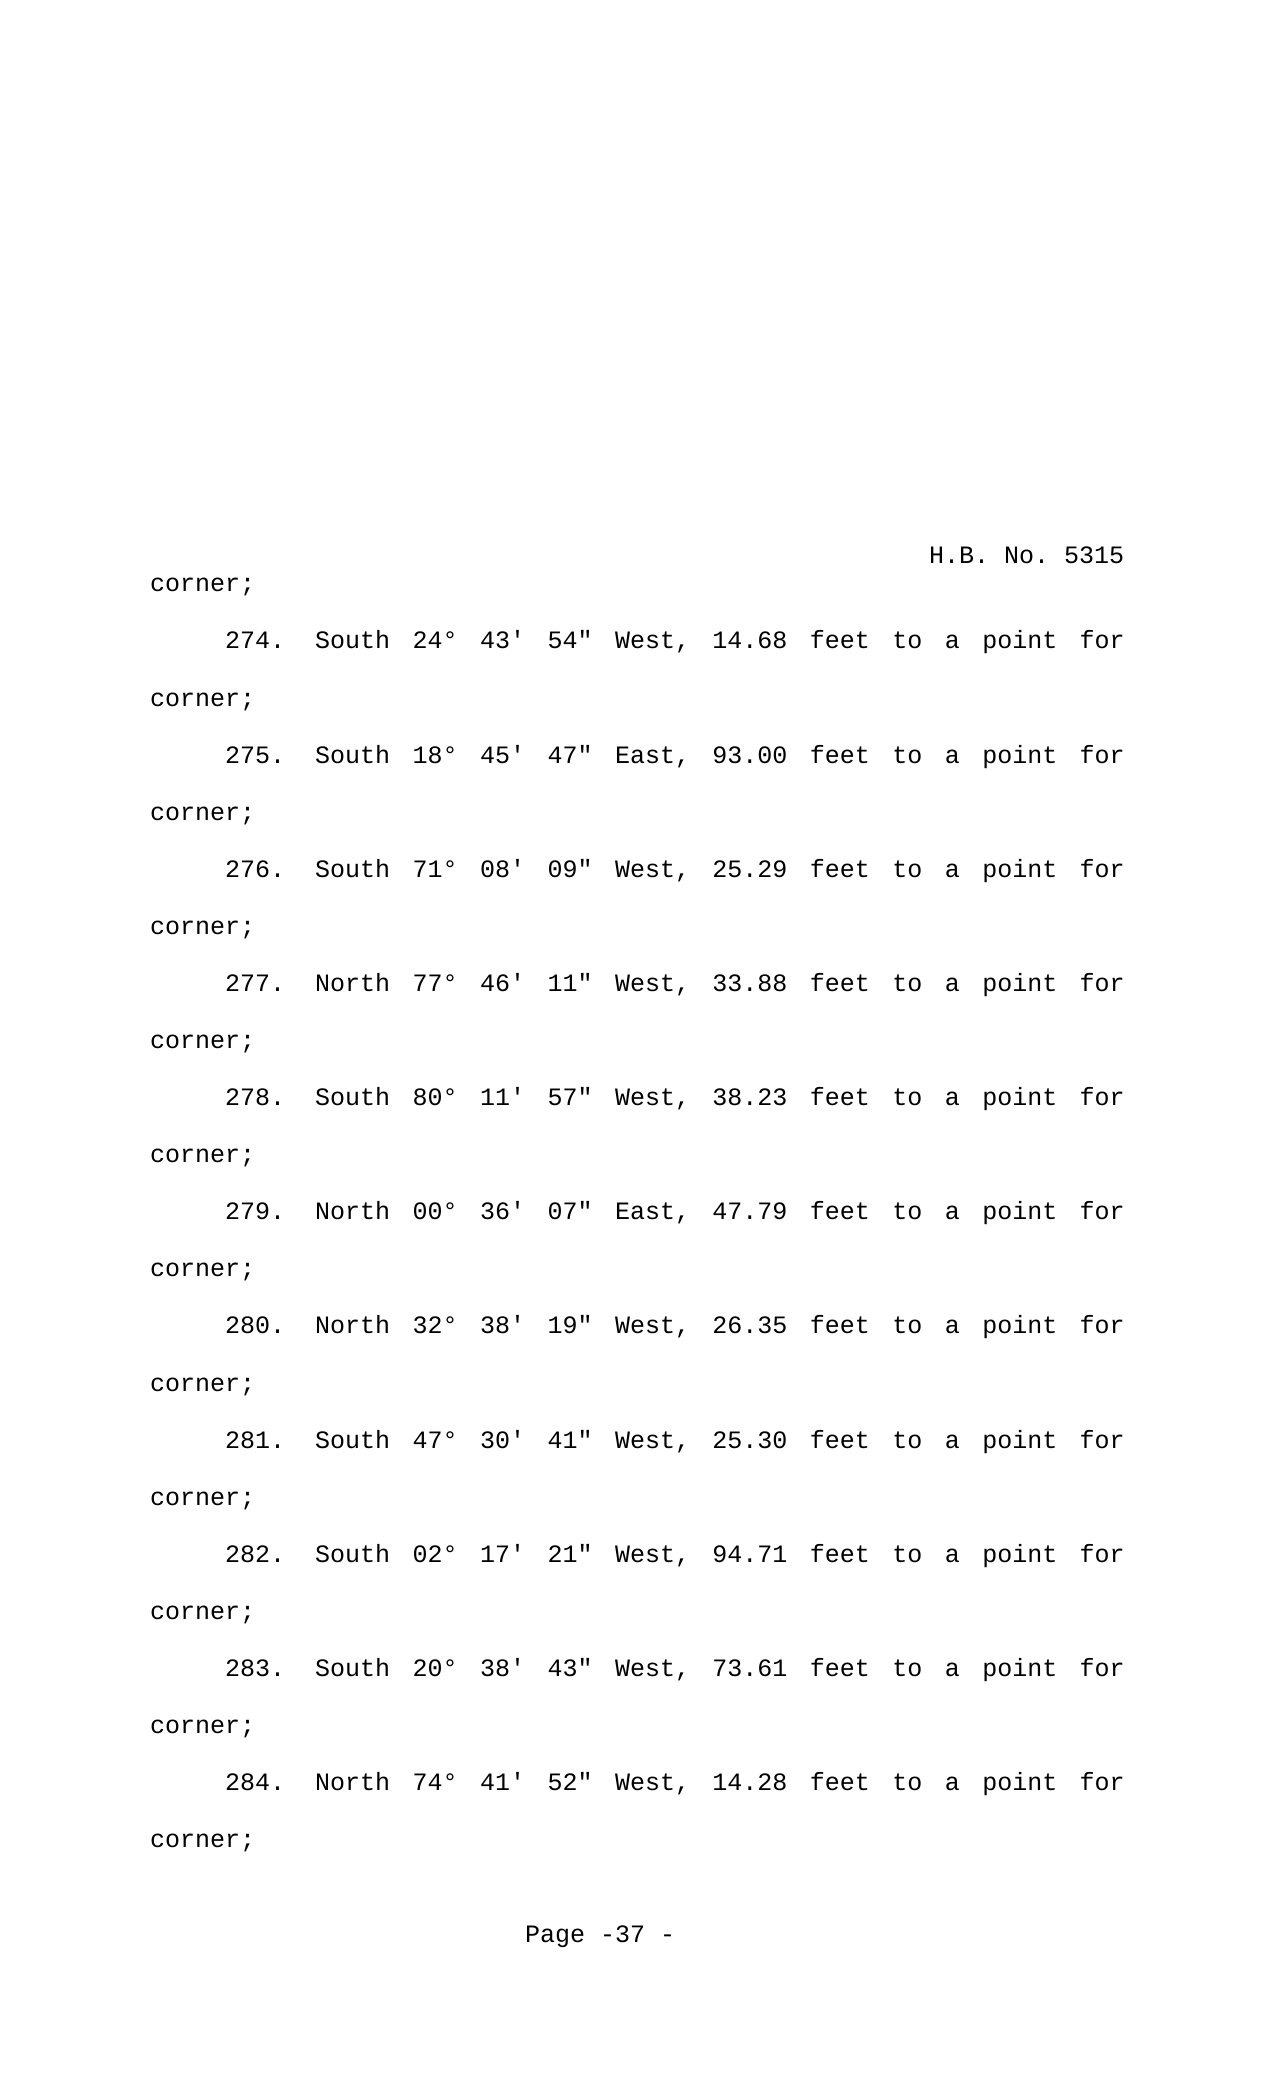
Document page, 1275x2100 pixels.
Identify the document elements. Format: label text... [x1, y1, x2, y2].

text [150, 571, 1125, 599]
text 278. South 80° 11' 57" West, 38.23 feet to a point for corner; [150, 1084, 1125, 1170]
text 277. North 77° 46' 11" West, 33.88 feet to a point for corner; [150, 970, 1125, 1056]
text 279. North 00° 36' 07" East, 47.79 feet to a point for corner; [150, 1199, 1125, 1284]
text 275. South 18° 45' 47" East, 93.00 feet to a point for corner; [150, 742, 1125, 828]
text 276. South 71° 08' 09" West, 25.29 feet to a point for corner; [150, 856, 1125, 942]
text 284. North 74° 41' 52" West, 14.28 feet to a point for corner; [150, 1769, 1125, 1855]
text 274. South 24° 43' 54" West, 14.68 feet to a point for corner; [150, 628, 1125, 713]
text 280. North 32° 38' 19" West, 26.35 feet to a point for corner; [150, 1313, 1125, 1398]
text 283. South 20° 38' 43" West, 73.61 feet to a point for corner; [150, 1655, 1125, 1741]
text 282. South 02° 17' 21" West, 94.71 feet to a point for corner; [150, 1541, 1125, 1627]
text 281. South 47° 30' 41" West, 25.30 feet to a point for corner; [150, 1427, 1125, 1513]
